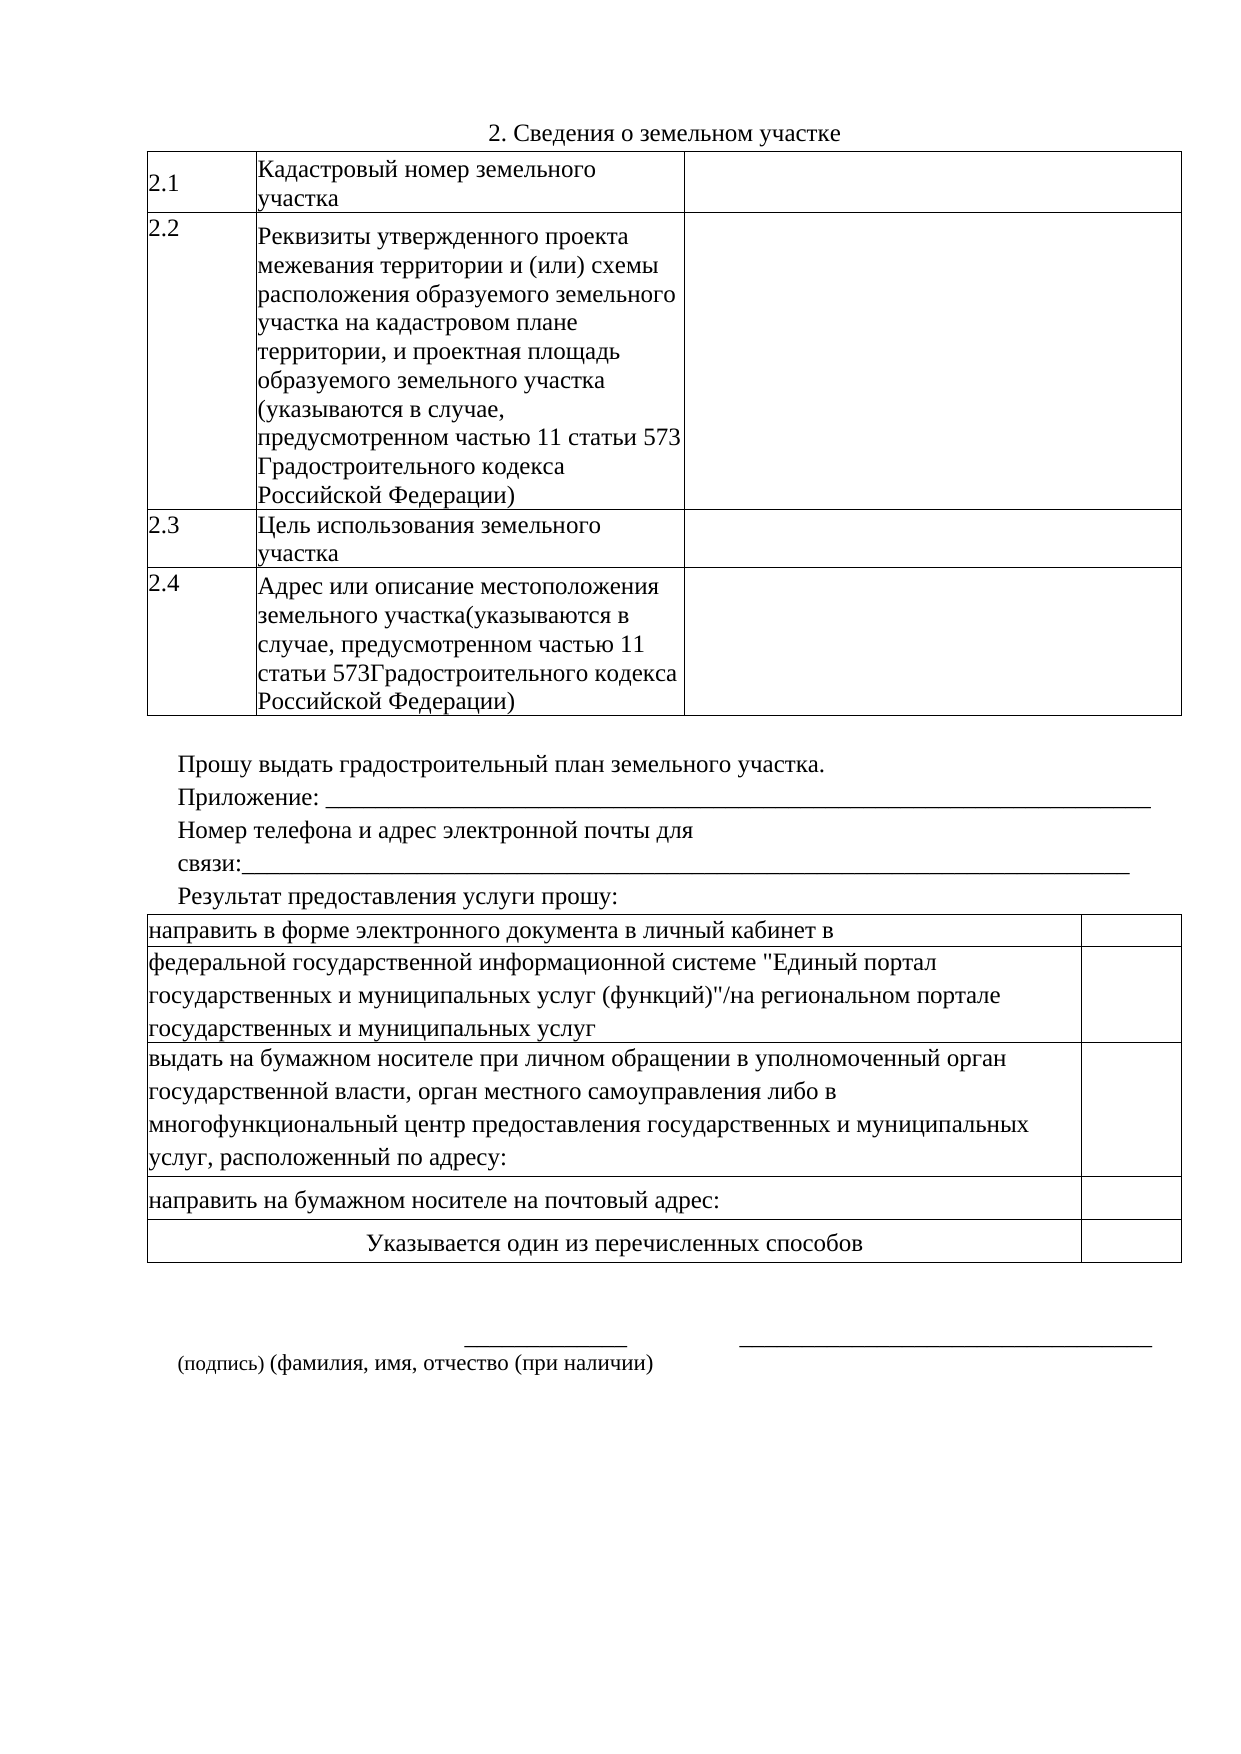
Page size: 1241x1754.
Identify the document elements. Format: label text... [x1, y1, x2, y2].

table_cell [1082, 1177, 1181, 1219]
table_header Кадастровый номер земельного участка [257, 152, 684, 212]
table_cell [1082, 947, 1181, 1042]
table_cell направить на бумажном носителе на почтовый адрес: [148, 1177, 1081, 1219]
table_cell Указывается один из перечисленных способов [148, 1220, 1081, 1262]
table_header [1082, 915, 1181, 946]
table_cell 2.2 [148, 213, 256, 509]
table_cell [685, 568, 1181, 715]
table_cell федеральной государственной информационной системе "Единый портал государственных и муниципальных услуг (функций)"/на региональном портале государственных и муниципальных услуг [148, 947, 1081, 1042]
table_cell 2.3 [148, 510, 256, 567]
table_header направить в форме электронного документа в личный кабинет в [148, 915, 1081, 946]
text Номер телефона и адрес электронной почты для связи:_______________________________________________________________________ [177, 815, 1152, 877]
text _____________ _________________________________ [177, 1321, 1152, 1349]
table_cell [1082, 1220, 1181, 1262]
text Приложение: __________________________________________________________________ [177, 782, 1152, 811]
table_cell Цель использования земельного участка [257, 510, 684, 567]
table_cell Адрес или описание местоположения земельного участка(указываются в случае, предусмотренном частью 11 статьи 573Градостроительного кодекса Российской Федерации) [257, 568, 684, 715]
table_cell [1082, 1043, 1181, 1176]
text 2. Сведения о земельном участке [177, 118, 1152, 147]
table_header [685, 152, 1181, 212]
text (подпись) (фамилия, имя, отчество (при наличии) [177, 1349, 1152, 1376]
text Результат предоставления услуги прошу: [177, 881, 1152, 910]
table_cell Реквизиты утвержденного проекта межевания территории и (или) схемы расположения образуемого земельного участка на кадастровом плане территории, и проектная площадь образуемого земельного участка (указываются в случае, предусмотренном частью 11 статьи 573 Градостроительного кодекса Российской Федерации) [257, 213, 684, 509]
text Прошу выдать градостроительный план земельного участка. [177, 749, 1152, 778]
table_header 2.1 [148, 152, 256, 212]
table_cell [685, 213, 1181, 509]
table_cell выдать на бумажном носителе при личном обращении в уполномоченный орган государственной власти, орган местного самоуправления либо в многофункциональный центр предоставления государственных и муниципальных услуг, расположенный по адресу: [148, 1043, 1081, 1176]
table_cell [685, 510, 1181, 567]
table_cell 2.4 [148, 568, 256, 715]
